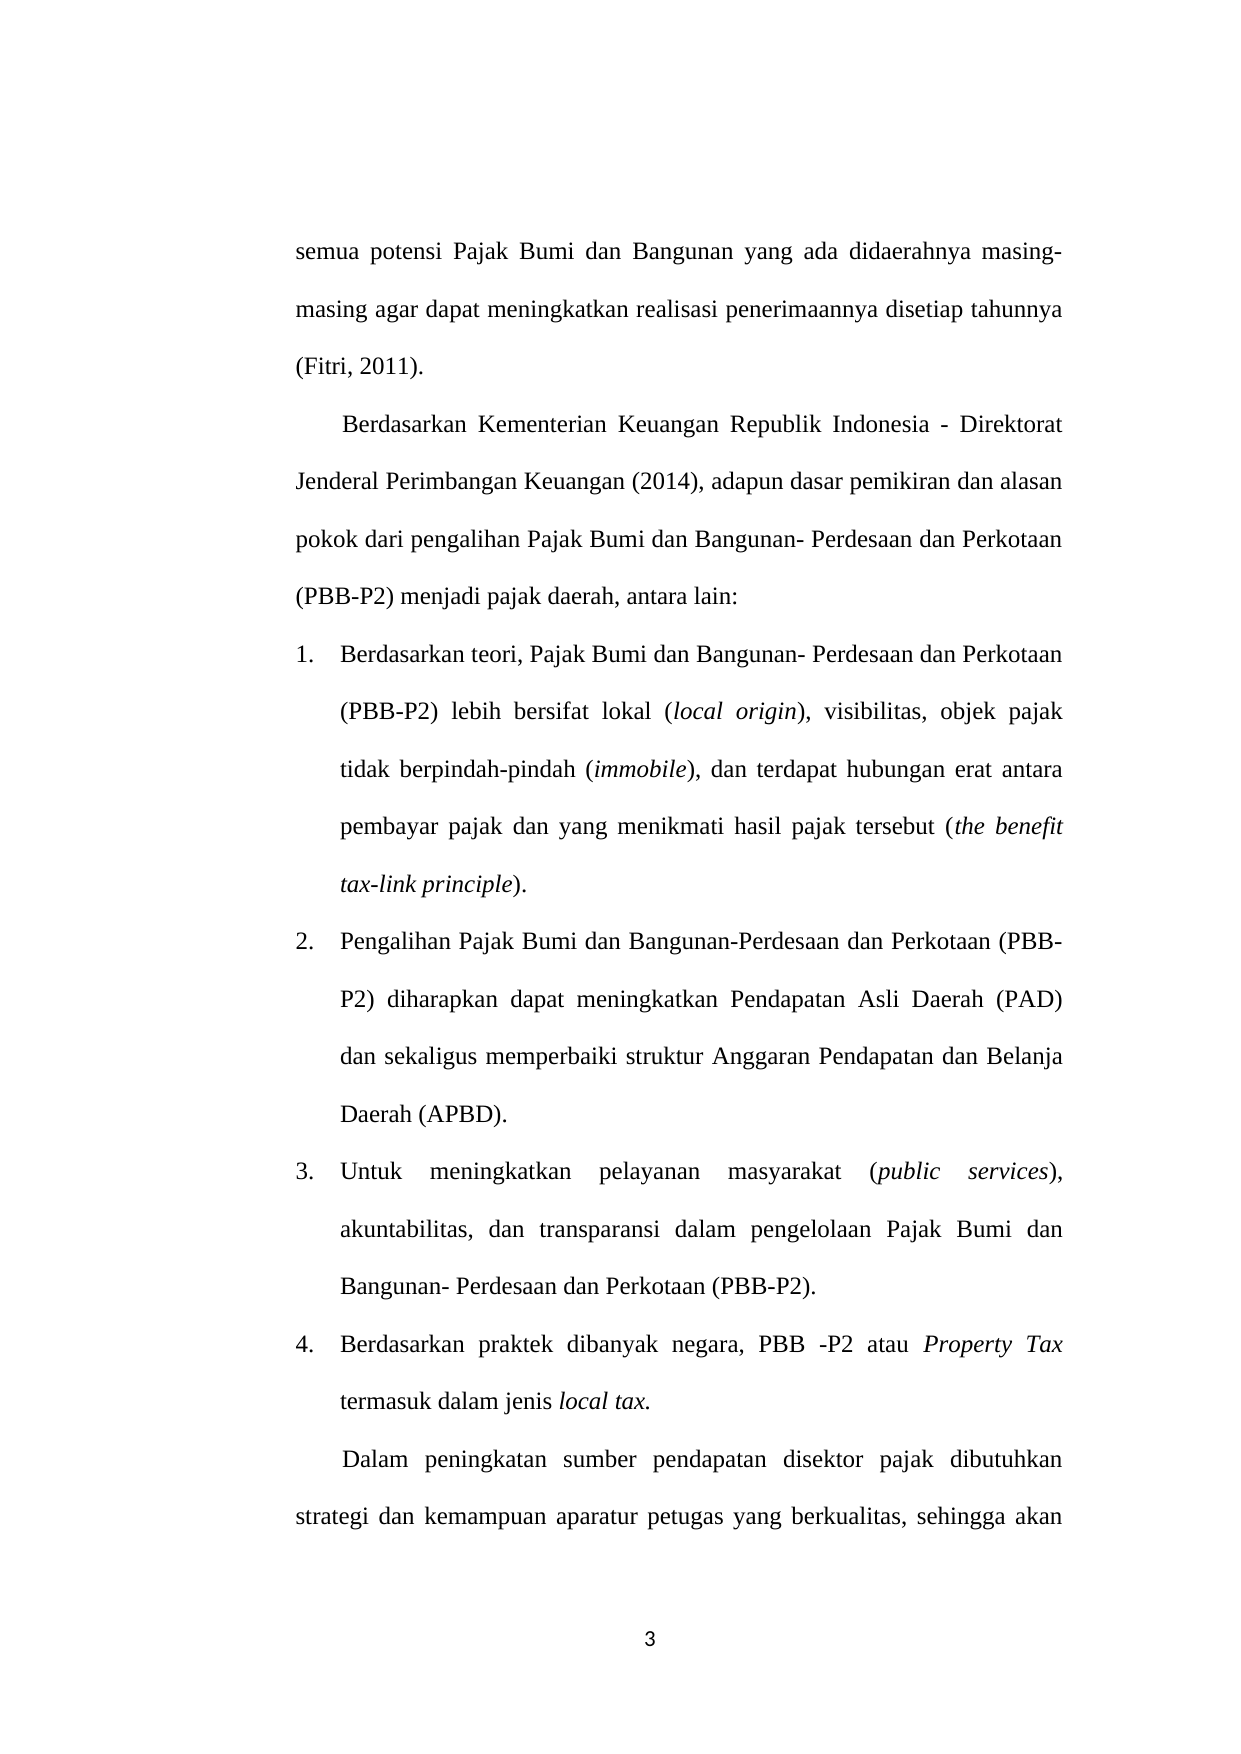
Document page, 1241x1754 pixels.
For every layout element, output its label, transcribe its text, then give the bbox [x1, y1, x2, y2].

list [295, 1444, 1063, 1530]
list Pengalihan Pajak Bumi dan Bangunan-Perdesaan dan Perkotaan (PBB-P2) diharapkan dapat meningkatkan Pendapatan Asli Daerah (PAD) dan sekaligus memperbaiki struktur Anggaran Pendapatan dan Belanja Daerah (APBD). [295, 926, 1063, 1127]
list Untuk meningkatkan pelayanan masyarakat (public services), akuntabilitas, dan transparansi dalam pengelolaan Pajak Bumi dan Bangunan- Perdesaan dan Perkotaan (PBB-P2). [295, 1156, 1063, 1300]
list Berdasarkan Kementerian Keuangan Republik Indonesia - Direktorat Jenderal Perimbangan Keuangan (2014), adapun dasar pemikiran dan alasan pokok dari pengalihan Pajak Bumi dan Bangunan- Perdesaan dan Perkotaan (PBB-P2) menjadi pajak daerah, antara lain: [295, 409, 1063, 610]
list Berdasarkan praktek dibanyak negara, PBB -P2 atau Property Tax termasuk dalam jenis local tax. [295, 1329, 1063, 1415]
list Berdasarkan teori, Pajak Bumi dan Bangunan- Perdesaan dan Perkotaan (PBB-P2) lebih bersifat lokal (local origin), visibilitas, objek pajak tidak berpindah-pindah (immobile), dan terdapat hubungan erat antara pembayar pajak dan yang menikmati hasil pajak tersebut (the benefit tax-link principle). [295, 639, 1063, 897]
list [295, 236, 1063, 380]
